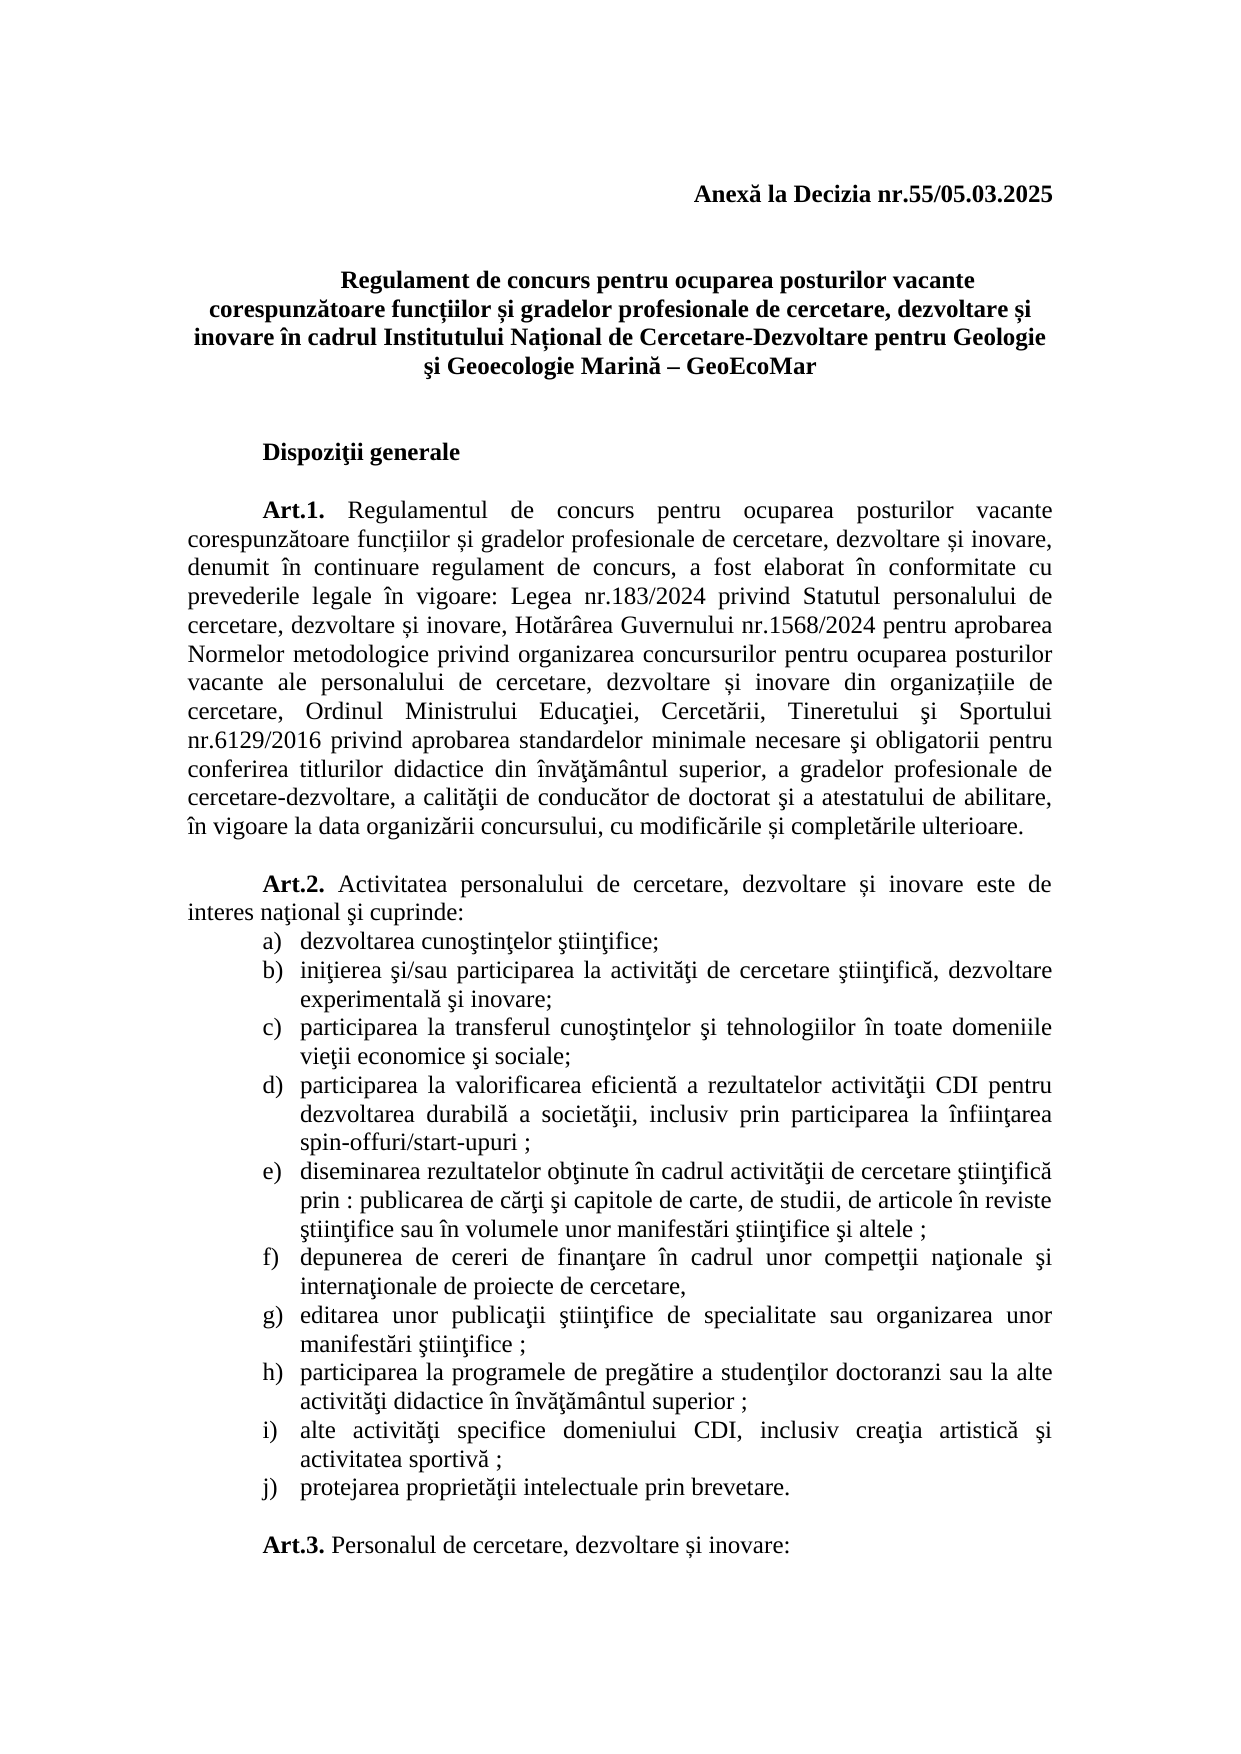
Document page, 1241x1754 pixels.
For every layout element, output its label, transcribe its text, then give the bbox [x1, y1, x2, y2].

list alte activităţi specifice domeniului CDI, inclusiv creaţia artistică şi activitatea sportivă ; [262, 1415, 1053, 1472]
text Anexă la Decizia nr.55/05.03.2025 [187, 179, 1053, 207]
list depunerea de cereri de finanţare în cadrul unor competţii naţionale şi internaţionale de proiecte de cercetare, [262, 1242, 1053, 1300]
text Dispoziţii generale [187, 437, 1053, 466]
text Art.2. Activitatea personalului de cercetare, dezvoltare și inovare este de interes naţional şi cuprinde: [187, 869, 1053, 926]
list protejarea proprietăţii intelectuale prin brevetare. [262, 1472, 1053, 1501]
text Art.1. Regulamentul de concurs pentru ocuparea posturilor vacante corespunzătoare funcțiilor și gradelor profesionale de cercetare, dezvoltare și inovare, denumit în continuare regulament de concurs, a fost elaborat în conformitate cu prevederile legale în vigoare: Legea nr.183/2024 privind Statutul personalului de cercetare, dezvoltare și inovare, Hotărârea Guvernului nr.1568/2024 pentru aprobarea Normelor metodologice privind organizarea concursurilor pentru ocuparea posturilor vacante ale personalului de cercetare, dezvoltare și inovare din organizațiile de cercetare, Ordinul Ministrului Educaţiei, Cercetării, Tineretului şi Sportului nr.6129/2016 privind aprobarea standardelor minimale necesare şi obligatorii pentru conferirea titlurilor didactice din învăţământul superior, a gradelor profesionale de cercetare-dezvoltare, a calităţii de conducător de doctorat şi a atestatului de abilitare, în vigoare la data organizării concursului, cu modificările și completările ulterioare. [187, 495, 1053, 840]
list participarea la programele de pregătire a studenţilor doctoranzi sau la alte activităţi didactice în învăţământul superior ; [262, 1357, 1053, 1415]
list diseminarea rezultatelor obţinute în cadrul activităţii de cercetare ştiinţifică prin : publicarea de cărţi şi capitole de carte, de studii, de articole în reviste ştiinţifice sau în volumele unor manifestări ştiinţifice şi altele ; [262, 1156, 1053, 1242]
list editarea unor publicaţii ştiinţifice de specialitate sau organizarea unor manifestări ştiinţifice ; [262, 1300, 1053, 1357]
text Regulament de concurs pentru ocuparea posturilor vacante corespunzătoare funcțiilor și gradelor profesionale de cercetare, dezvoltare și inovare în cadrul Institutului Național de Cercetare-Dezvoltare pentru Geologie şi Geoecologie Marină – GeoEcoMar [187, 265, 1053, 380]
text Art.3. Personalul de cercetare, dezvoltare și inovare: [187, 1530, 1053, 1559]
list participarea la transferul cunoştinţelor şi tehnologiilor în toate domeniile vieţii economice şi sociale; [262, 1012, 1053, 1070]
list iniţierea şi/sau participarea la activităţi de cercetare ştiinţifică, dezvoltare experimentală şi inovare; [262, 955, 1053, 1012]
list dezvoltarea cunoştinţelor ştiinţifice; [262, 926, 1053, 955]
list participarea la valorificarea eficientă a rezultatelor activităţii CDI pentru dezvoltarea durabilă a societăţii, inclusiv prin participarea la înfiinţarea spin-offuri/start-upuri ; [262, 1070, 1053, 1156]
